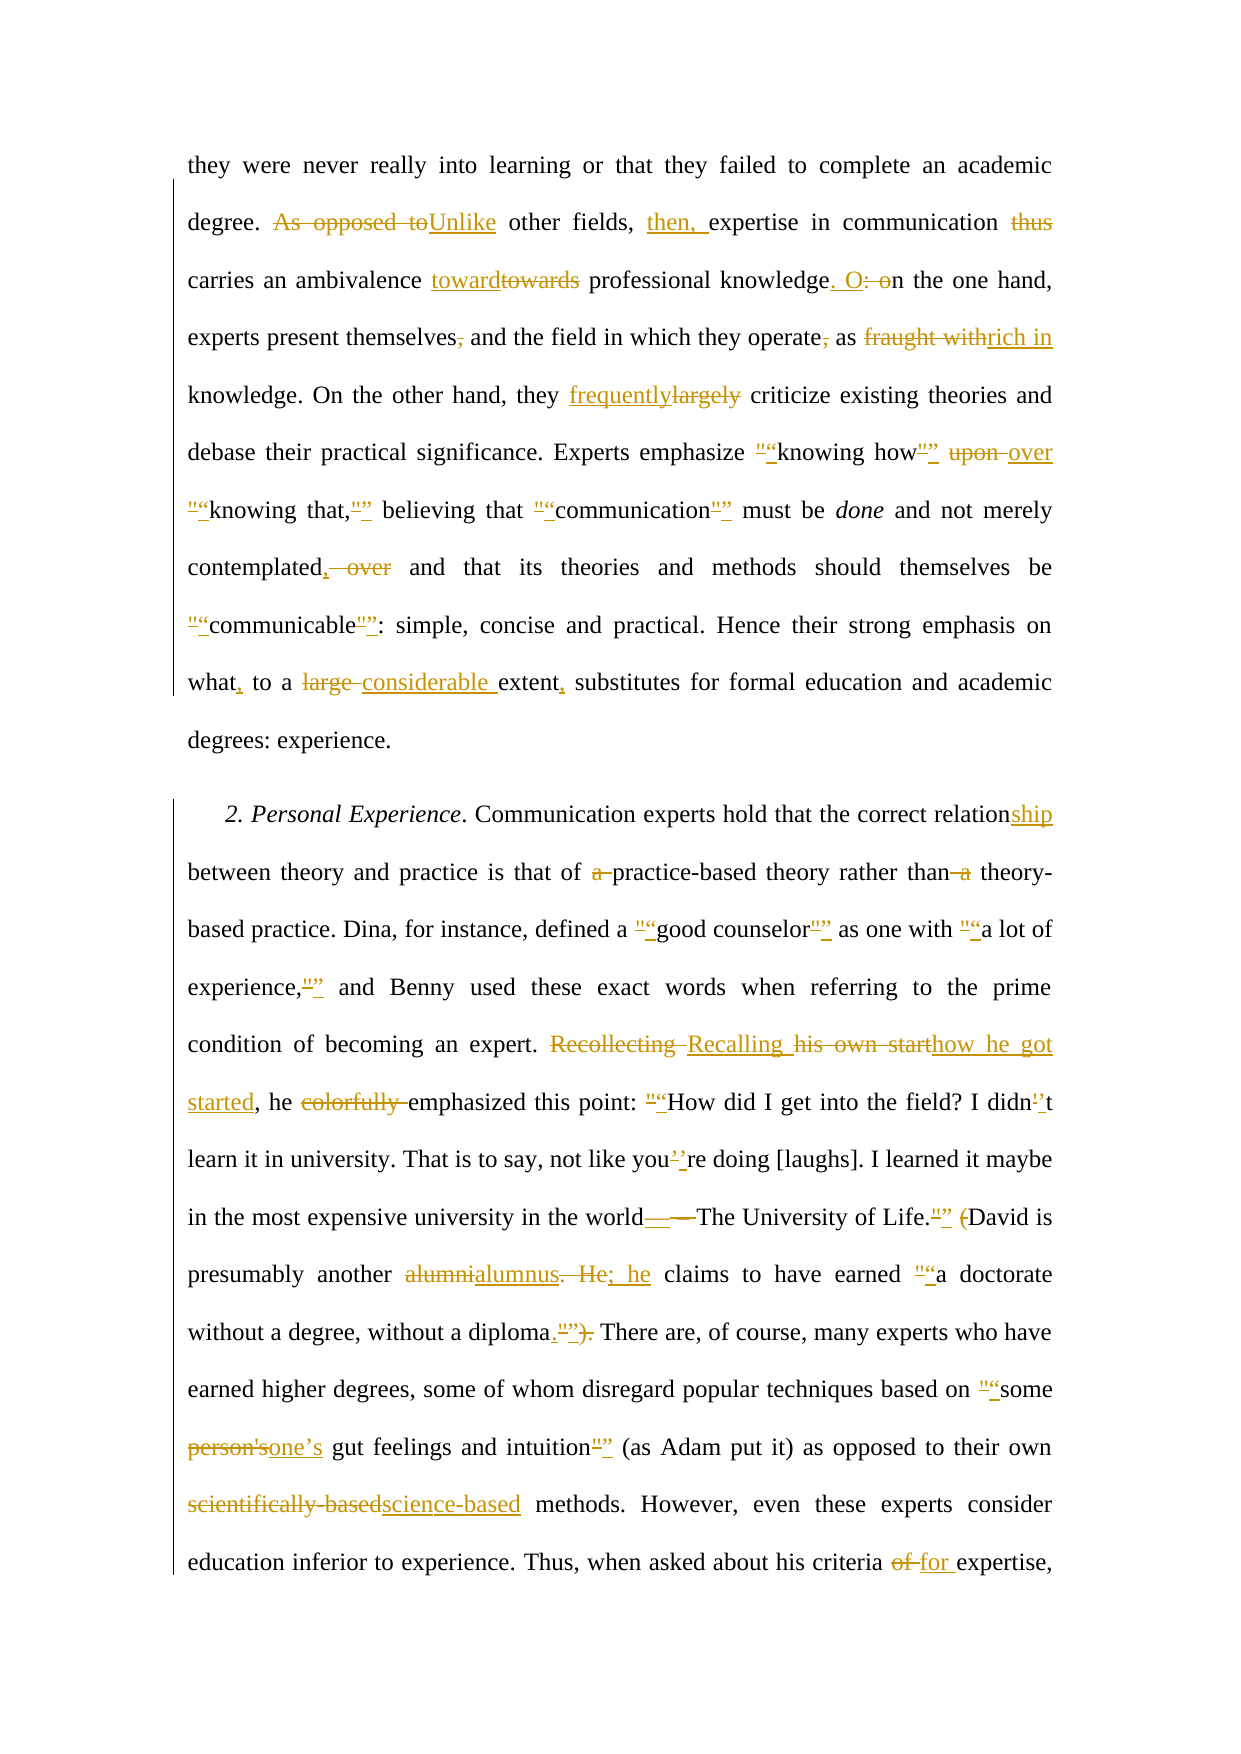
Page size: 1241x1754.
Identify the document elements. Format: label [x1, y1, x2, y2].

text [187, 150, 1053, 754]
text [187, 799, 1053, 1575]
